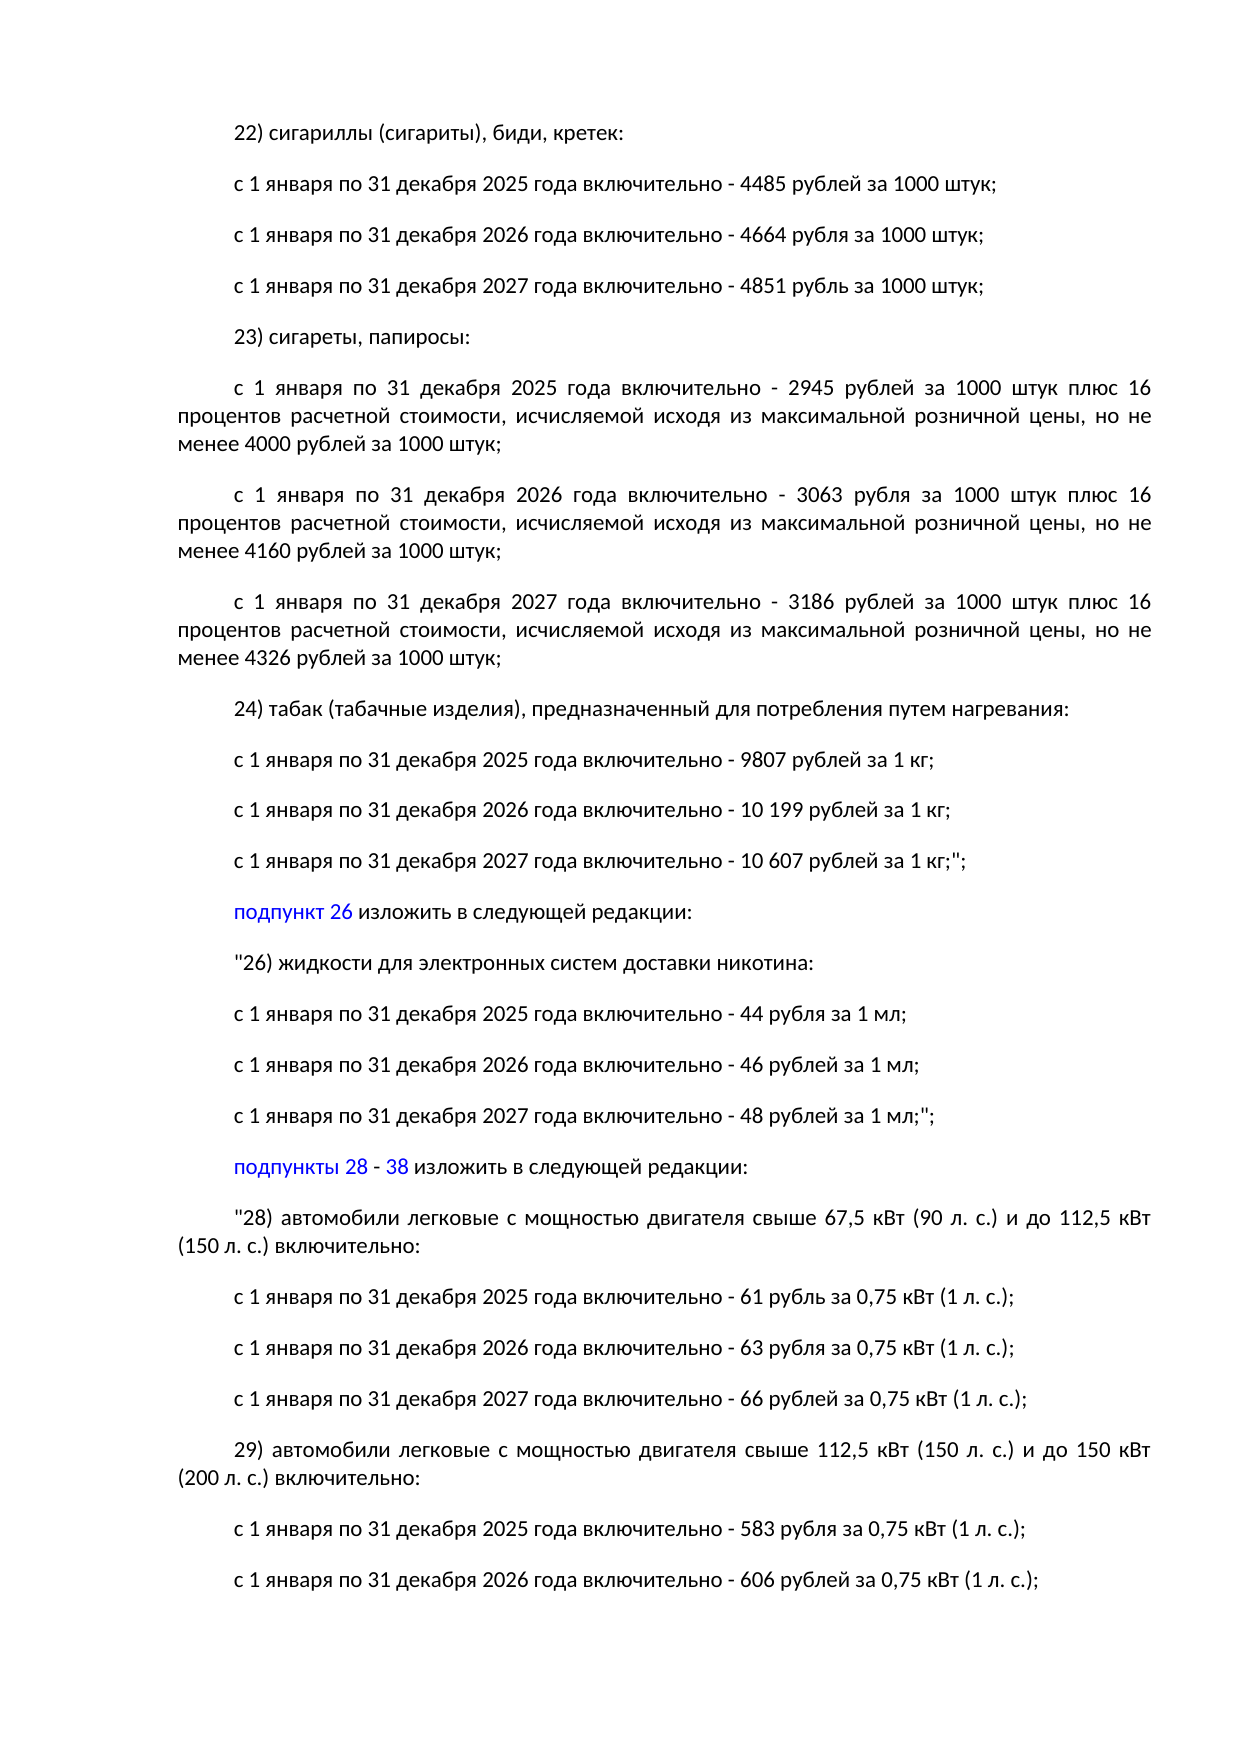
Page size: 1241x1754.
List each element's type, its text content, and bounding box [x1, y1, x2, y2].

text с 1 января по 31 декабря 2027 года включительно - 66 рублей за 0,75 кВт (1 л. с.); [177, 1384, 1152, 1412]
text с 1 января по 31 декабря 2027 года включительно - 10 607 рублей за 1 кг;"; [177, 847, 1152, 874]
text с 1 января по 31 декабря 2026 года включительно - 606 рублей за 0,75 кВт (1 л. с.); [177, 1565, 1152, 1593]
text с 1 января по 31 декабря 2025 года включительно - 583 рубля за 0,75 кВт (1 л. с.); [177, 1514, 1152, 1542]
text с 1 января по 31 декабря 2025 года включительно - 9807 рублей за 1 кг; [177, 745, 1152, 773]
text с 1 января по 31 декабря 2026 года включительно - 63 рубля за 0,75 кВт (1 л. с.); [177, 1333, 1152, 1361]
text с 1 января по 31 декабря 2025 года включительно - 4485 рублей за 1000 штук; [177, 169, 1152, 197]
text с 1 января по 31 декабря 2025 года включительно - 44 рубля за 1 мл; [177, 999, 1152, 1027]
text с 1 января по 31 декабря 2026 года включительно - 10 199 рублей за 1 кг; [177, 796, 1152, 824]
text подпункт 26 изложить в следующей редакции: [177, 897, 1152, 926]
text 29) автомобили легковые с мощностью двигателя свыше 112,5 кВт (150 л. с.) и до 150 кВт (200 л. с.) включительно: [177, 1435, 1152, 1491]
text 23) сигареты, папиросы: [177, 322, 1152, 350]
text с 1 января по 31 декабря 2027 года включительно - 3186 рублей за 1000 штук плюс 16 процентов расчетной стоимости, исчисляемой исходя из максимальной розничной цены, но не менее 4326 рублей за 1000 штук; [177, 587, 1152, 671]
text с 1 января по 31 декабря 2026 года включительно - 46 рублей за 1 мл; [177, 1050, 1152, 1078]
text "26) жидкости для электронных систем доставки никотина: [177, 948, 1152, 976]
text с 1 января по 31 декабря 2025 года включительно - 61 рубль за 0,75 кВт (1 л. с.); [177, 1282, 1152, 1310]
text с 1 января по 31 декабря 2026 года включительно - 4664 рубля за 1000 штук; [177, 220, 1152, 248]
text подпункты 28 - 38 изложить в следующей редакции: [177, 1152, 1152, 1180]
text с 1 января по 31 декабря 2027 года включительно - 48 рублей за 1 мл;"; [177, 1101, 1152, 1129]
text "28) автомобили легковые с мощностью двигателя свыше 67,5 кВт (90 л. с.) и до 112,5 кВт (150 л. с.) включительно: [177, 1203, 1152, 1259]
text с 1 января по 31 декабря 2027 года включительно - 4851 рубль за 1000 штук; [177, 271, 1152, 299]
text с 1 января по 31 декабря 2025 года включительно - 2945 рублей за 1000 штук плюс 16 процентов расчетной стоимости, исчисляемой исходя из максимальной розничной цены, но не менее 4000 рублей за 1000 штук; [177, 373, 1152, 457]
text 24) табак (табачные изделия), предназначенный для потребления путем нагревания: [177, 694, 1152, 722]
text 22) сигариллы (сигариты), биди, кретек: [177, 118, 1152, 146]
text с 1 января по 31 декабря 2026 года включительно - 3063 рубля за 1000 штук плюс 16 процентов расчетной стоимости, исчисляемой исходя из максимальной розничной цены, но не менее 4160 рублей за 1000 штук; [177, 480, 1152, 564]
